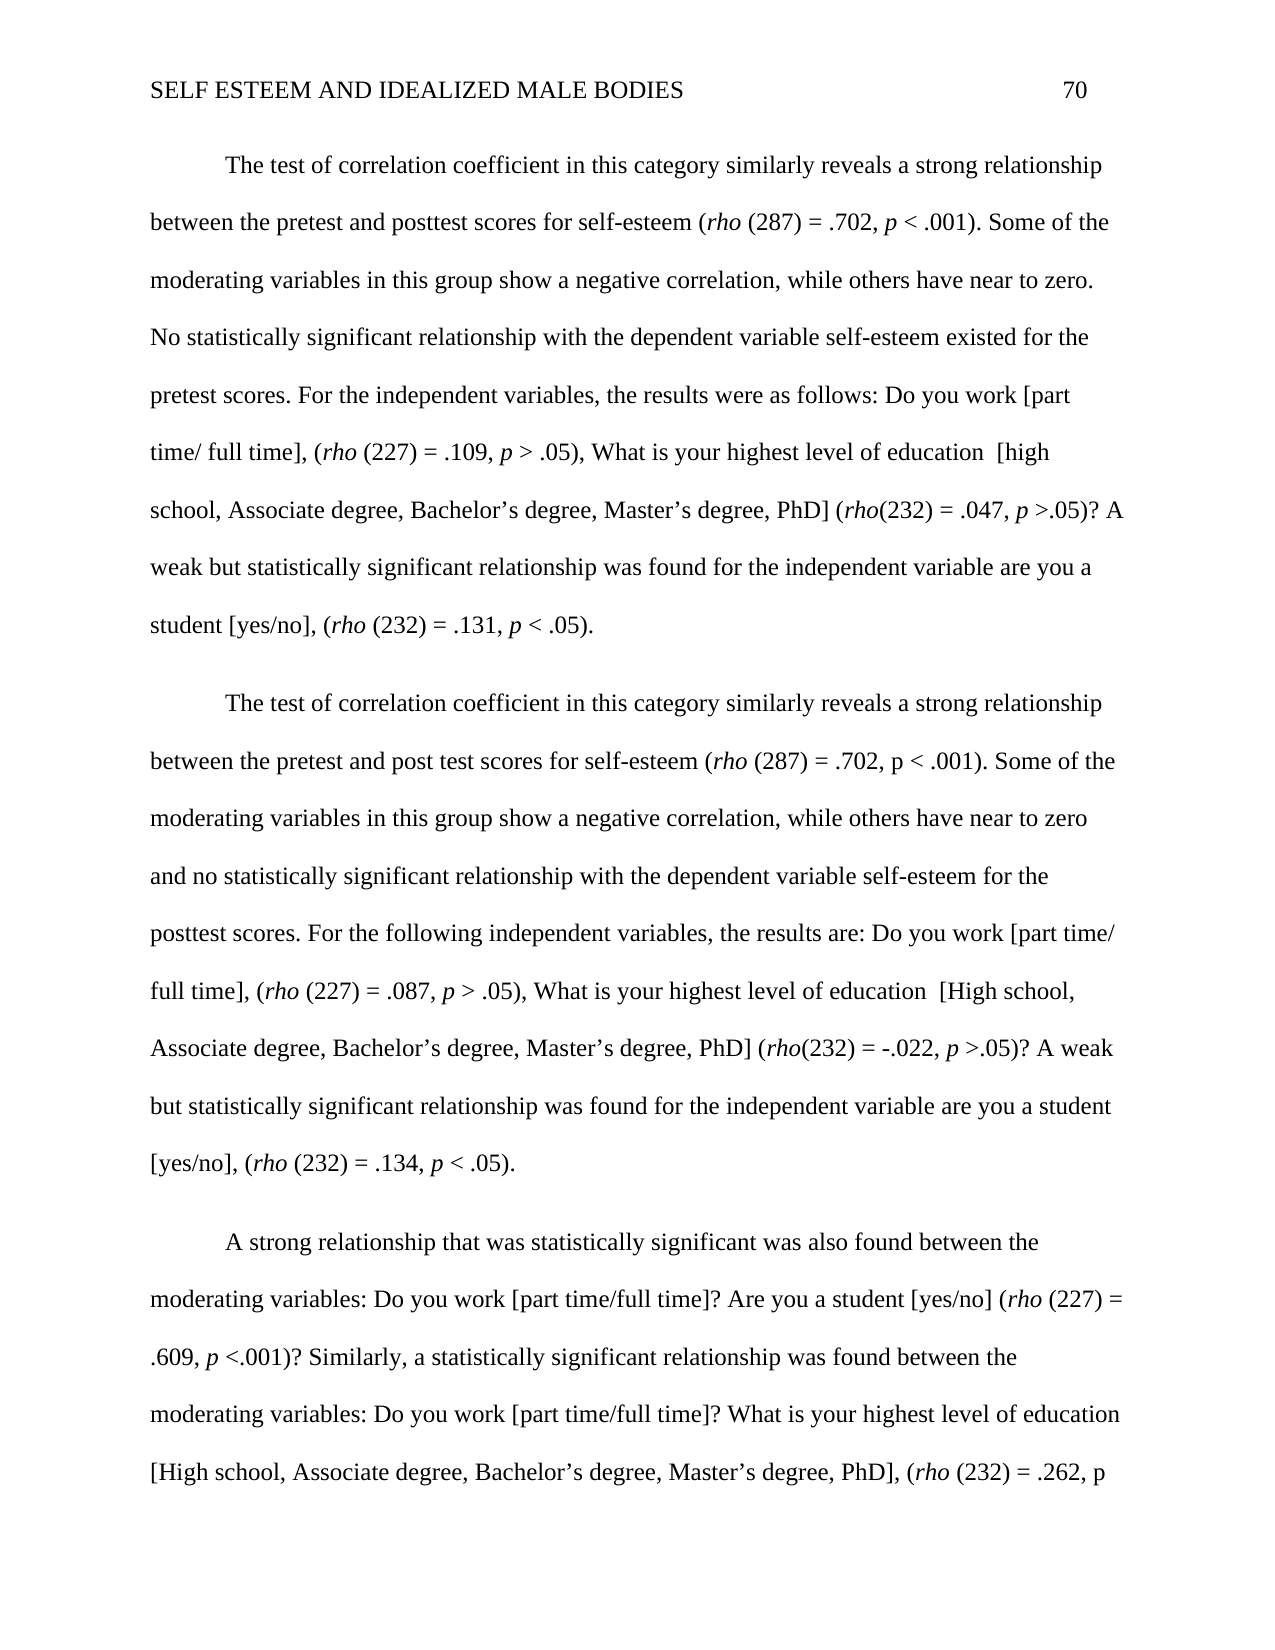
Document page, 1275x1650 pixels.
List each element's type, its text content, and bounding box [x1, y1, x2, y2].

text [150, 1227, 1125, 1485]
text The test of correlation coefficient in this category similarly reveals a strong relationship between the pretest and posttest scores for self-esteem (rho (287) = .702, p < .001). Some of the moderating variables in this group show a negative correlation, while others have near to zero. No statistically significant relationship with the dependent variable self-esteem existed for the pretest scores. For the independent variables, the results were as follows: Do you work [part time/ full time], (rho (227) = .109, p > .05), What is your highest level of education [high school, Associate degree, Bachelor’s degree, Master’s degree, PhD] (rho(232) = .047, p >.05)? A weak but statistically significant relationship was found for the independent variable are you a student [yes/no], (rho (232) = .131, p < .05). [150, 150, 1125, 639]
text The test of correlation coefficient in this category similarly reveals a strong relationship between the pretest and post test scores for self-esteem (rho (287) = .702, p < .001). Some of the moderating variables in this group show a negative correlation, while others have near to zero and no statistically significant relationship with the dependent variable self-esteem for the posttest scores. For the following independent variables, the results are: Do you work [part time/ full time], (rho (227) = .087, p > .05), What is your highest level of education [High school, Associate degree, Bachelor’s degree, Master’s degree, PhD] (rho(232) = -.022, p >.05)? A weak but statistically significant relationship was found for the independent variable are you a student [yes/no], (rho (232) = .134, p < .05). [150, 688, 1125, 1177]
